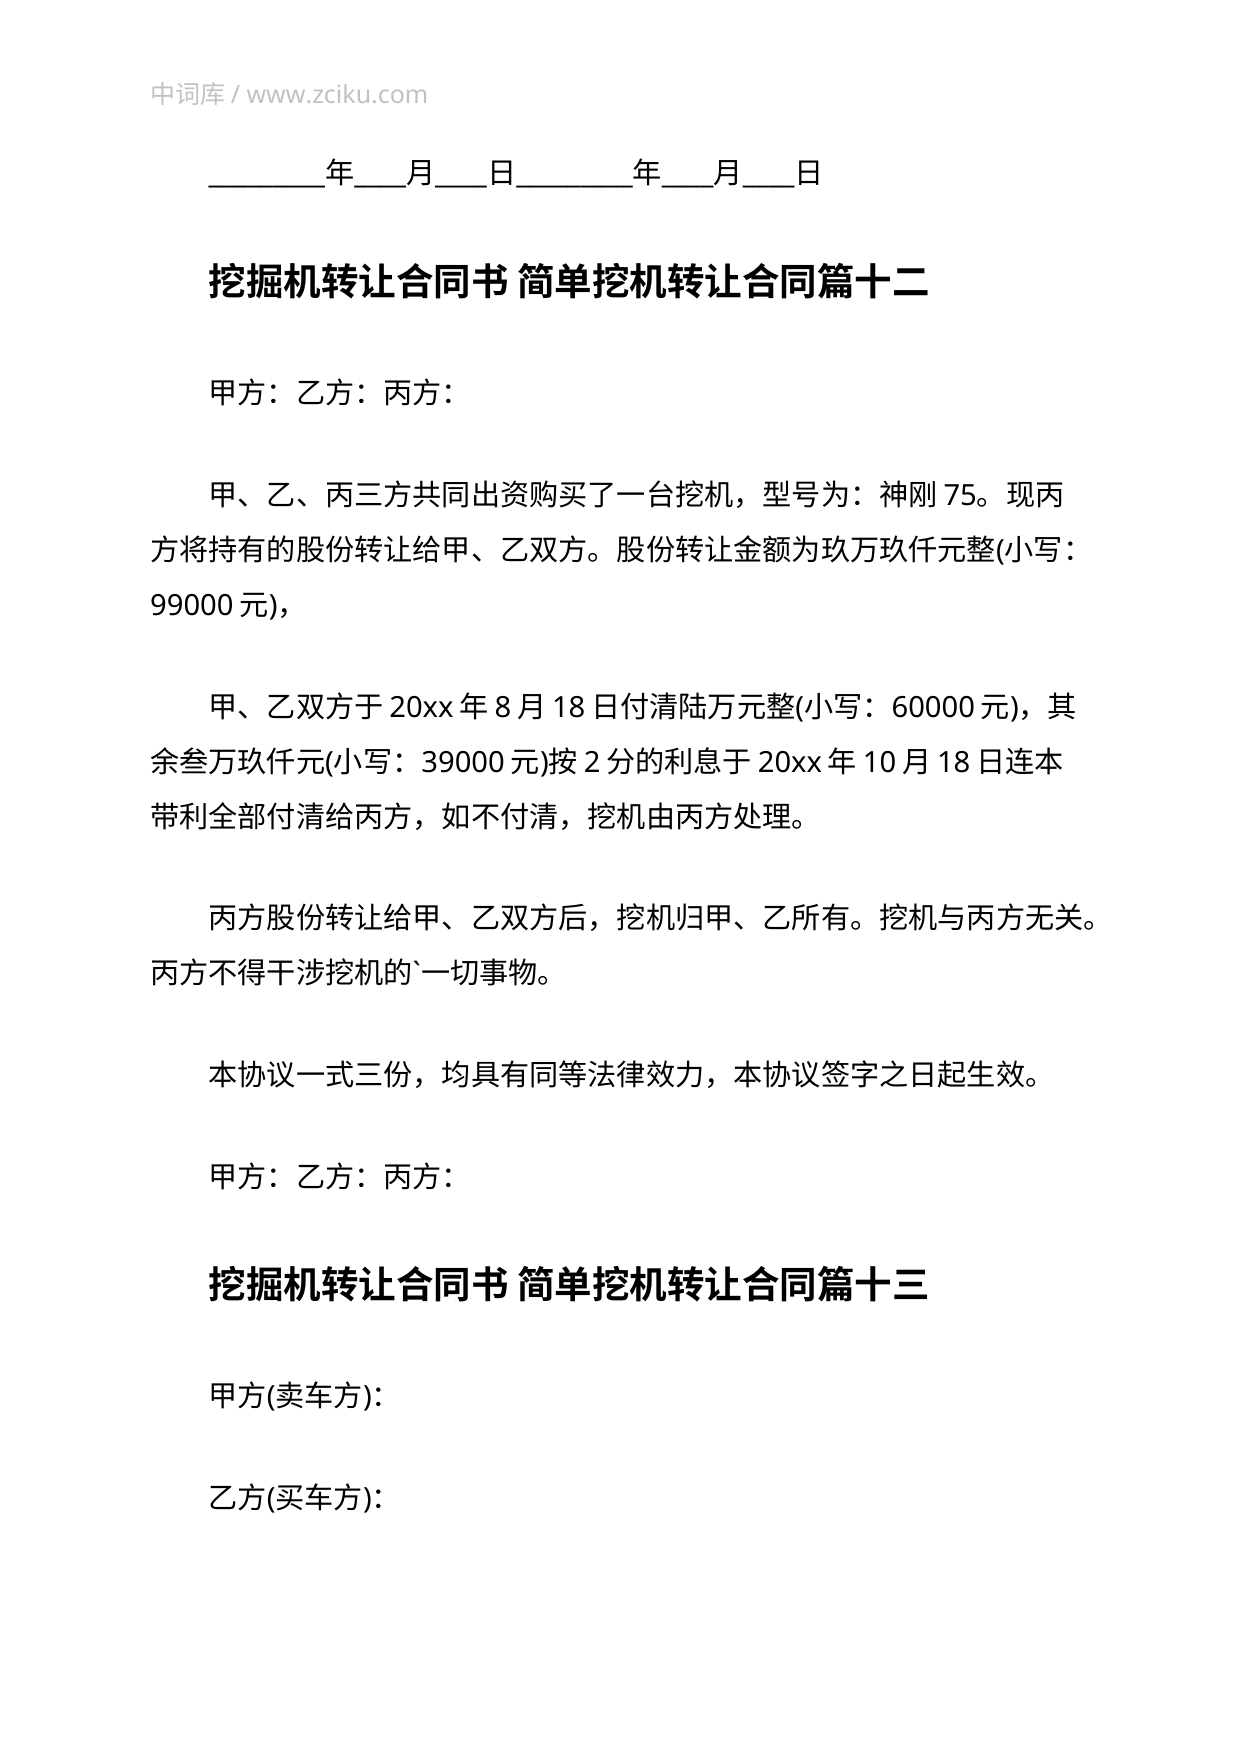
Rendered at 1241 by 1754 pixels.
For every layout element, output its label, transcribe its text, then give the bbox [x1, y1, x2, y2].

text 挖掘机转让合同书 简单挖机转让合同篇十二 [150, 252, 1090, 306]
text 丙方股份转让给甲、乙双方后，挖机归甲、乙所有。挖机与丙方无关。丙方不得干涉挖机的`一切事物。 [150, 895, 1090, 992]
text 甲、乙、丙三方共同出资购买了一台挖机，型号为：神刚75。现丙方将持有的股份转让给甲、乙双方。股份转让金额为玖万玖仟元整(小写：99000元)， [150, 471, 1090, 623]
text 甲方：乙方：丙方： [150, 369, 1090, 412]
text 甲方：乙方：丙方： [150, 1153, 1090, 1196]
text 挖掘机转让合同书 简单挖机转让合同篇十三 [150, 1255, 1090, 1309]
text 乙方(买车方)： [150, 1475, 1090, 1517]
text 本协议一式三份，均具有同等法律效力，本协议签字之日起生效。 [150, 1052, 1090, 1094]
text 甲、乙双方于20xx年8月18日付清陆万元整(小写：60000元)，其余叁万玖仟元(小写：39000元)按2分的利息于20xx年10月18日连本带利全部付清给丙方，如不付清，挖机由丙方处理。 [150, 683, 1090, 835]
text 甲方(卖车方)： [150, 1373, 1090, 1415]
text _________年____月____日_________年____月____日 [150, 150, 1090, 192]
